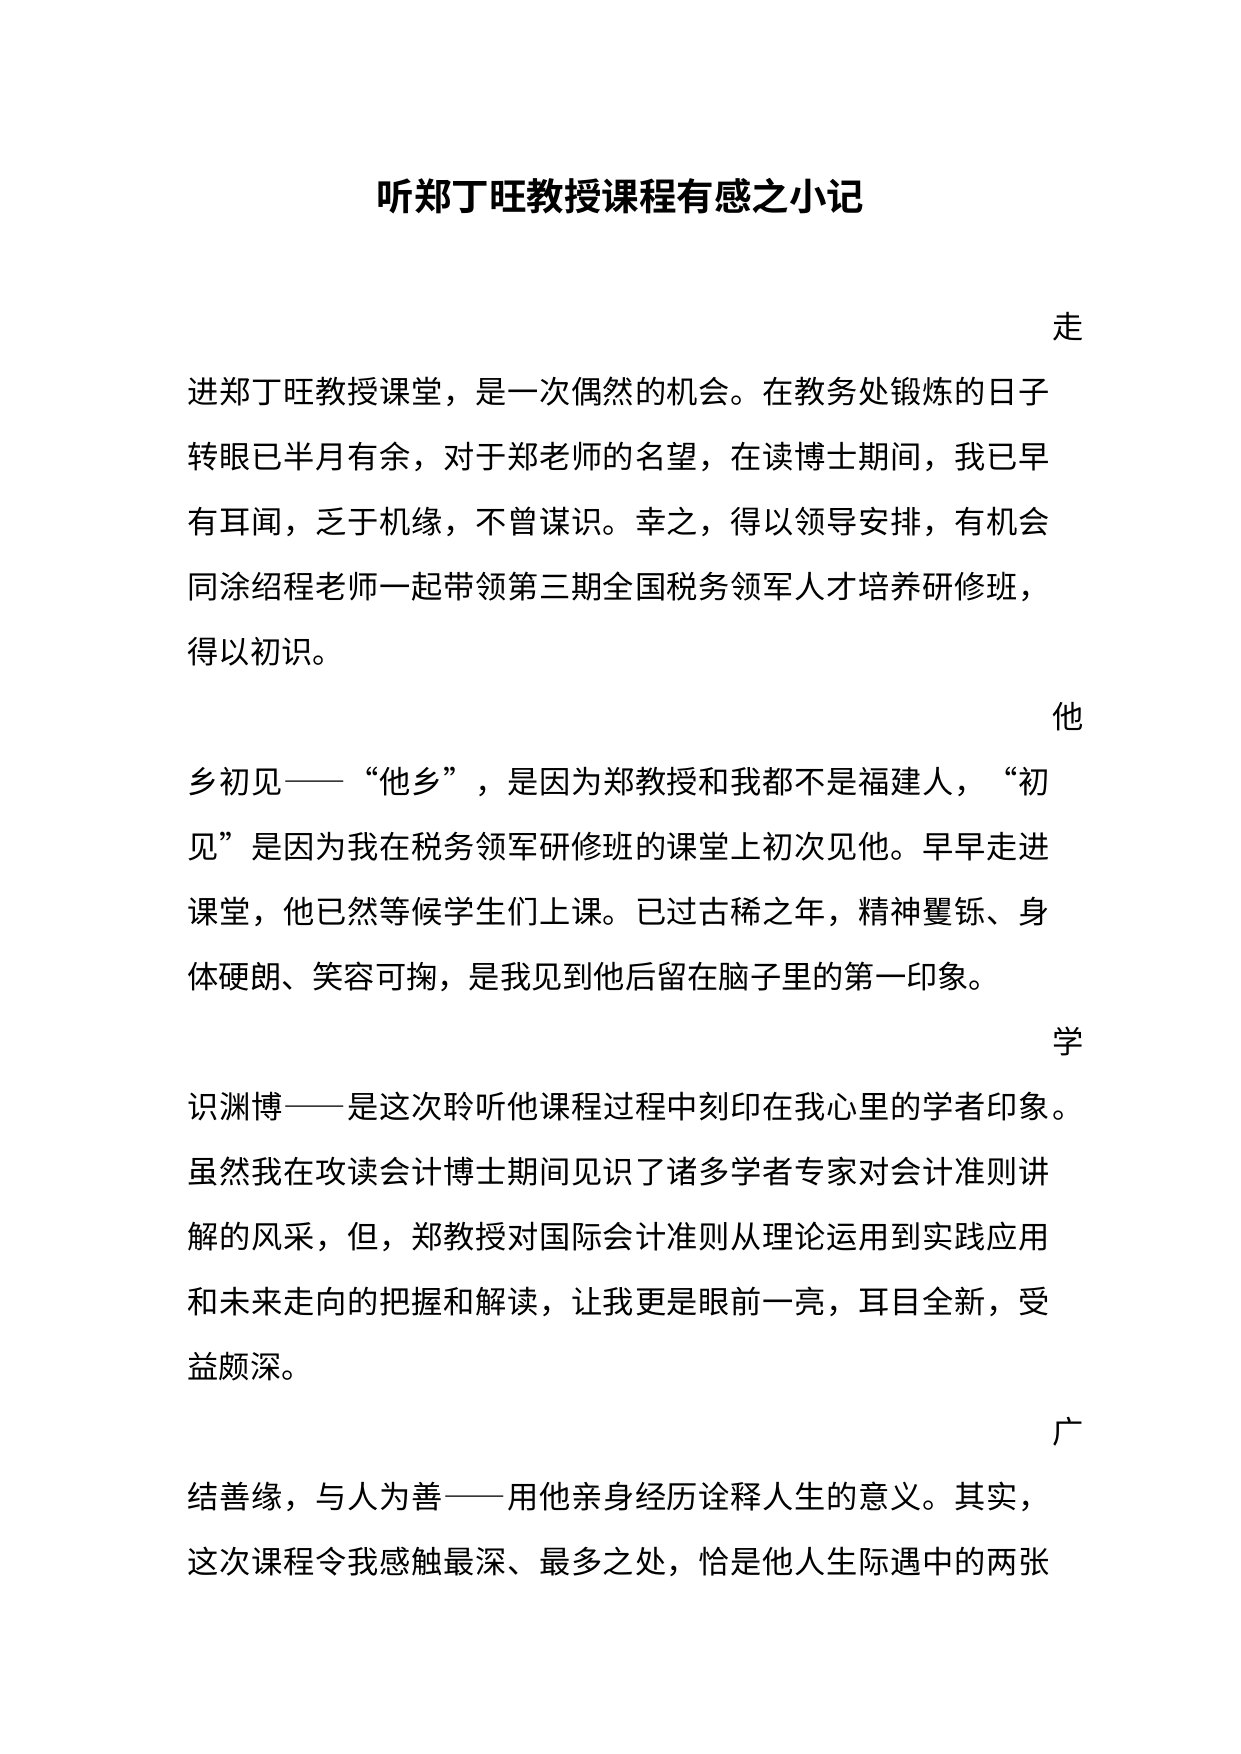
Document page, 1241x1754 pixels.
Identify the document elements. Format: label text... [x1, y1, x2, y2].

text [187, 1397, 1053, 1592]
text 学识渊博——是这次聆听他课程过程中刻印在我心里的学者印象。虽然我在攻读会计博士期间见识了诸多学者专家对会计准则讲解的风采，但，郑教授对国际会计准则从理论运用到实践应用和未来走向的把握和解读，让我更是眼前一亮，耳目全新，受益颇深。 [187, 1007, 1053, 1397]
text 走进郑丁旺教授课堂，是一次偶然的机会。在教务处锻炼的日子转眼已半月有余，对于郑老师的名望，在读博士期间，我已早有耳闻，乏于机缘，不曾谋识。幸之，得以领导安排，有机会同涂绍程老师一起带领第三期全国税务领军人才培养研修班，得以初识。 [187, 292, 1053, 682]
text 听郑丁旺教授课程有感之小记 [187, 162, 1053, 227]
text 他乡初见——“他乡”，是因为郑教授和我都不是福建人，“初见”是因为我在税务领军研修班的课堂上初次见他。早早走进课堂，他已然等候学生们上课。已过古稀之年，精神矍铄、身体硬朗、笑容可掬，是我见到他后留在脑子里的第一印象。 [187, 682, 1053, 1007]
